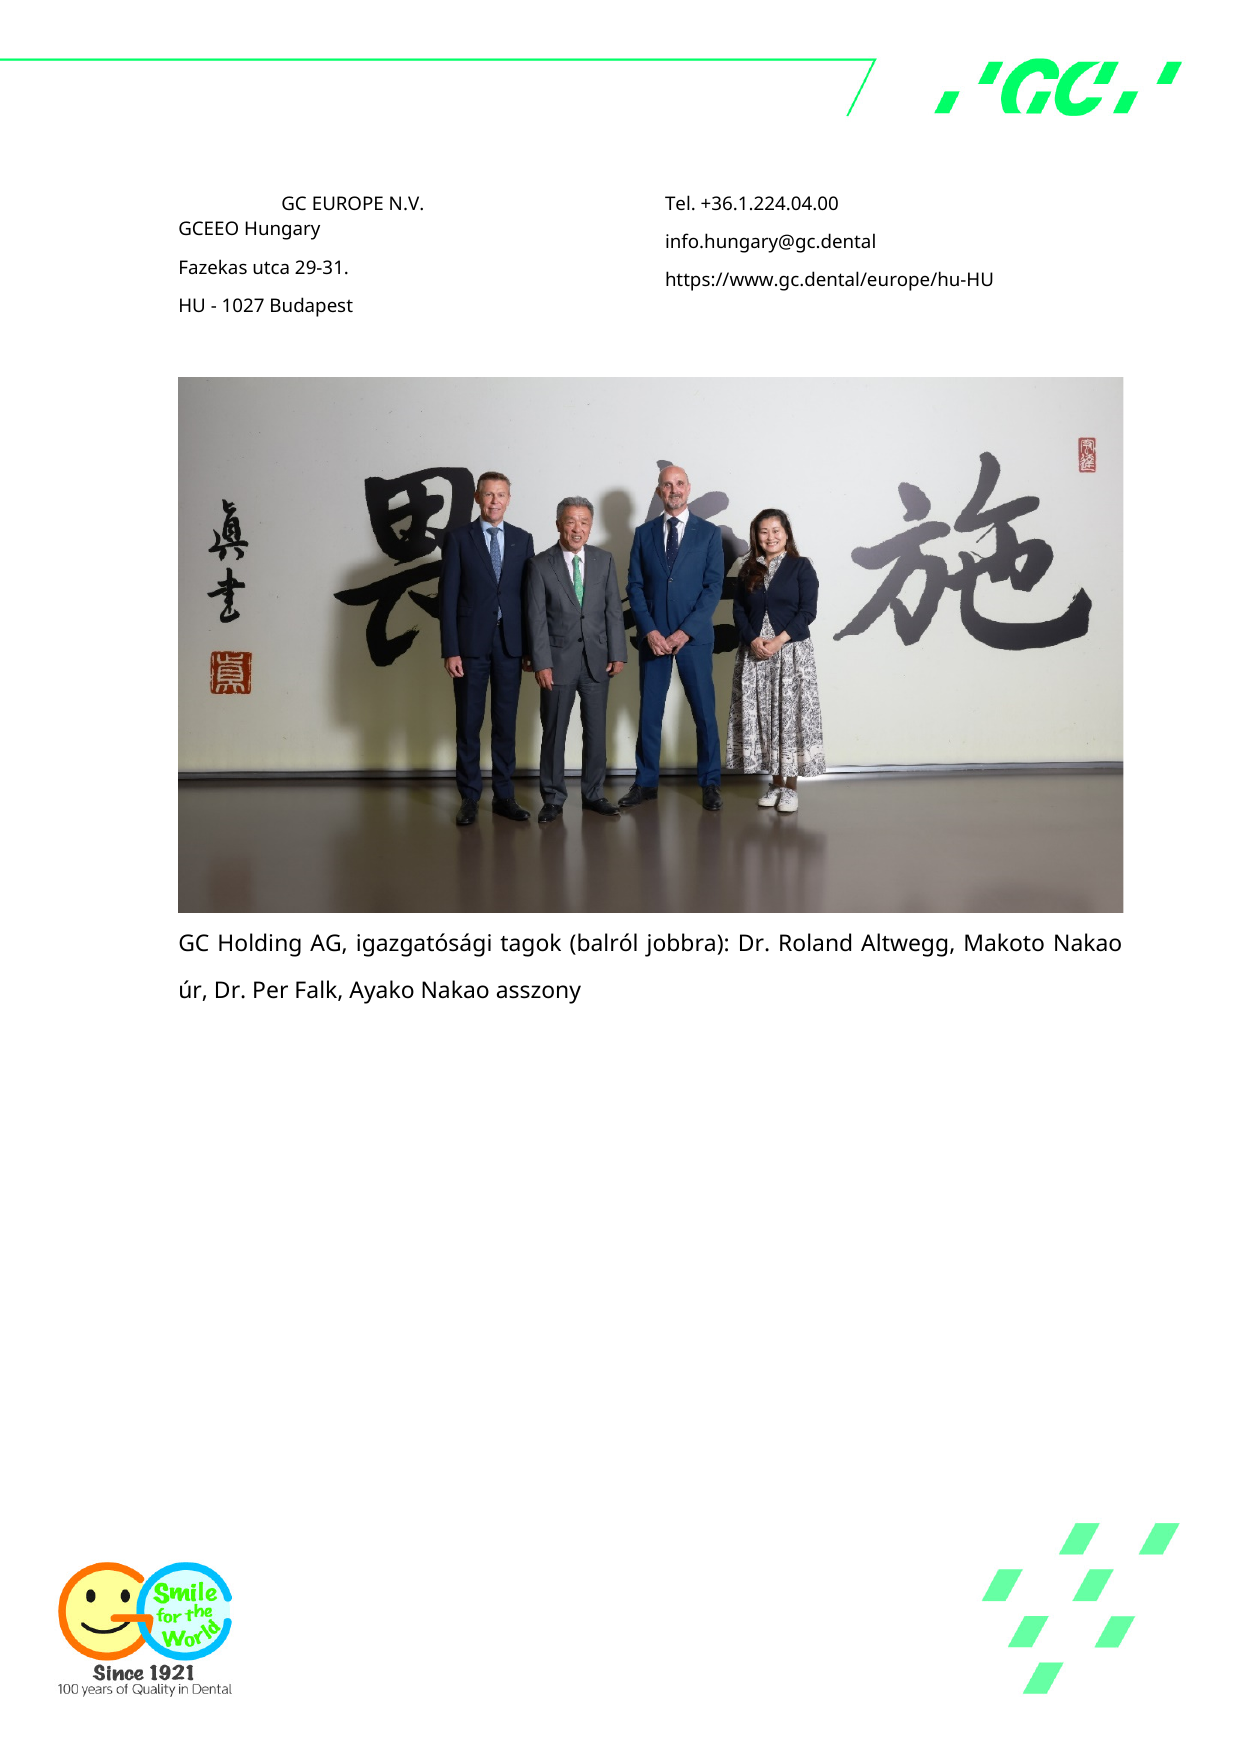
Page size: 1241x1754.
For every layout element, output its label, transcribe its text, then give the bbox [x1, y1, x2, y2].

picture [0, 2, 1238, 1753]
text info.hungary@gc.dental [665, 228, 1124, 254]
text HU - 1027 Budapest [178, 292, 637, 318]
text GC Holding AG, igazgatósági tagok (balról jobbra): Dr. Roland Altwegg, Makoto Nakao úr, Dr. Per Falk, Ayako Nakao asszony [178, 927, 1124, 1006]
text Tel. +36.1.224.04.00 [665, 190, 1124, 216]
text https://www.gc.dental/europe/hu-HU [665, 267, 1124, 292]
text GCEEO Hungary [178, 216, 637, 241]
text Fazekas utca 29-31. [178, 254, 637, 279]
